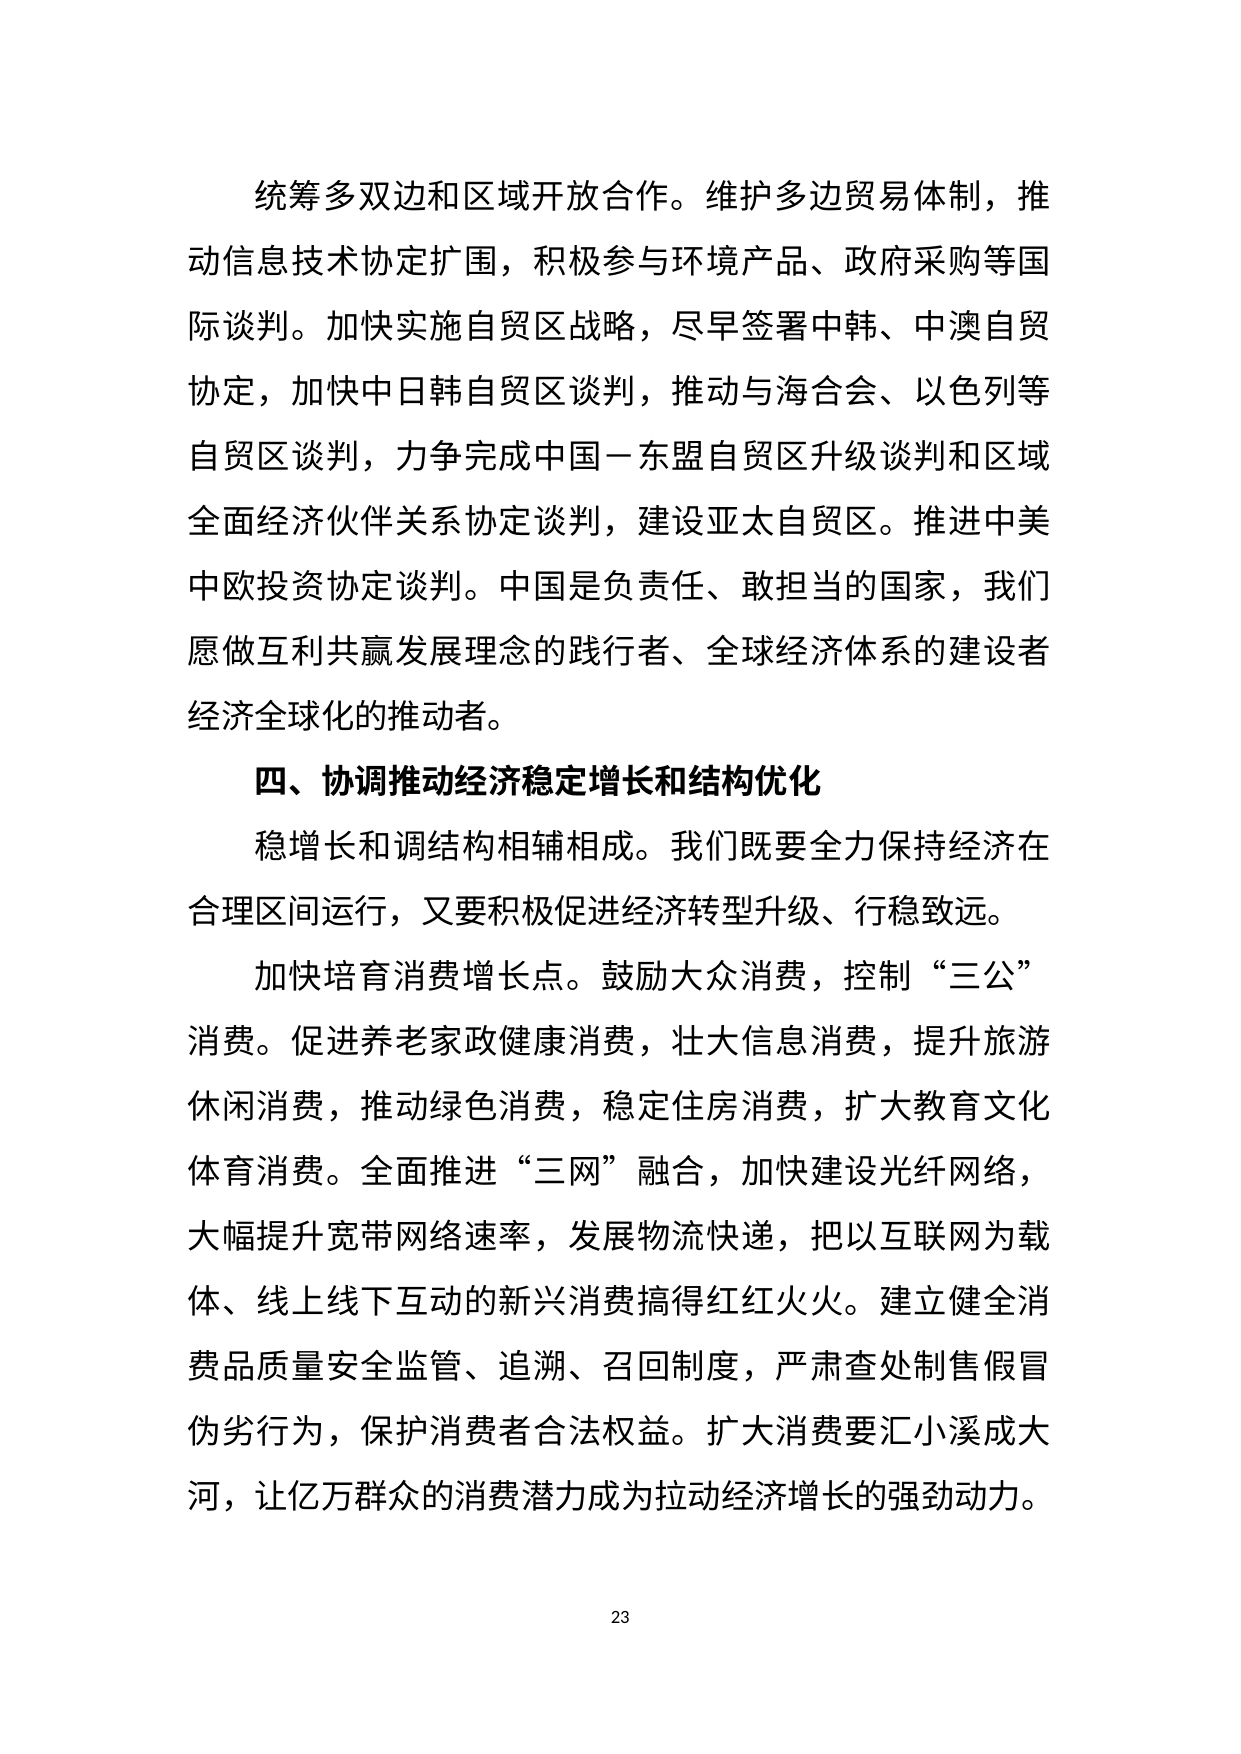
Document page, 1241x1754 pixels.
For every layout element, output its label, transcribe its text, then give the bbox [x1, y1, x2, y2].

text 统筹多双边和区域开放合作。维护多边贸易体制，推动信息技术协定扩围，积极参与环境产品、政府采购等国际谈判。加快实施自贸区战略，尽早签署中韩、中澳自贸协定，加快中日韩自贸区谈判，推动与海合会、以色列等自贸区谈判，力争完成中国－东盟自贸区升级谈判和区域全面经济伙伴关系协定谈判，建设亚太自贸区。推进中美、中欧投资协定谈判。中国是负责任、敢担当的国家，我们愿做互利共赢发展理念的践行者、全球经济体系的建设者、经济全球化的推动者。 [187, 162, 1053, 747]
text 稳增长和调结构相辅相成。我们既要全力保持经济在合理区间运行，又要积极促进经济转型升级、行稳致远。 [187, 812, 1053, 942]
text 加快培育消费增长点。鼓励大众消费，控制“三公”消费。促进养老家政健康消费，壮大信息消费，提升旅游休闲消费，推动绿色消费，稳定住房消费，扩大教育文化体育消费。全面推进“三网”融合，加快建设光纤网络，大幅提升宽带网络速率，发展物流快递，把以互联网为载体、线上线下互动的新兴消费搞得红红火火。建立健全消费品质量安全监管、追溯、召回制度，严肃查处制售假冒伪劣行为，保护消费者合法权益。扩大消费要汇小溪成大河，让亿万群众的消费潜力成为拉动经济增长的强劲动力。 [187, 942, 1053, 1527]
text 四、协调推动经济稳定增长和结构优化 [187, 747, 1053, 812]
